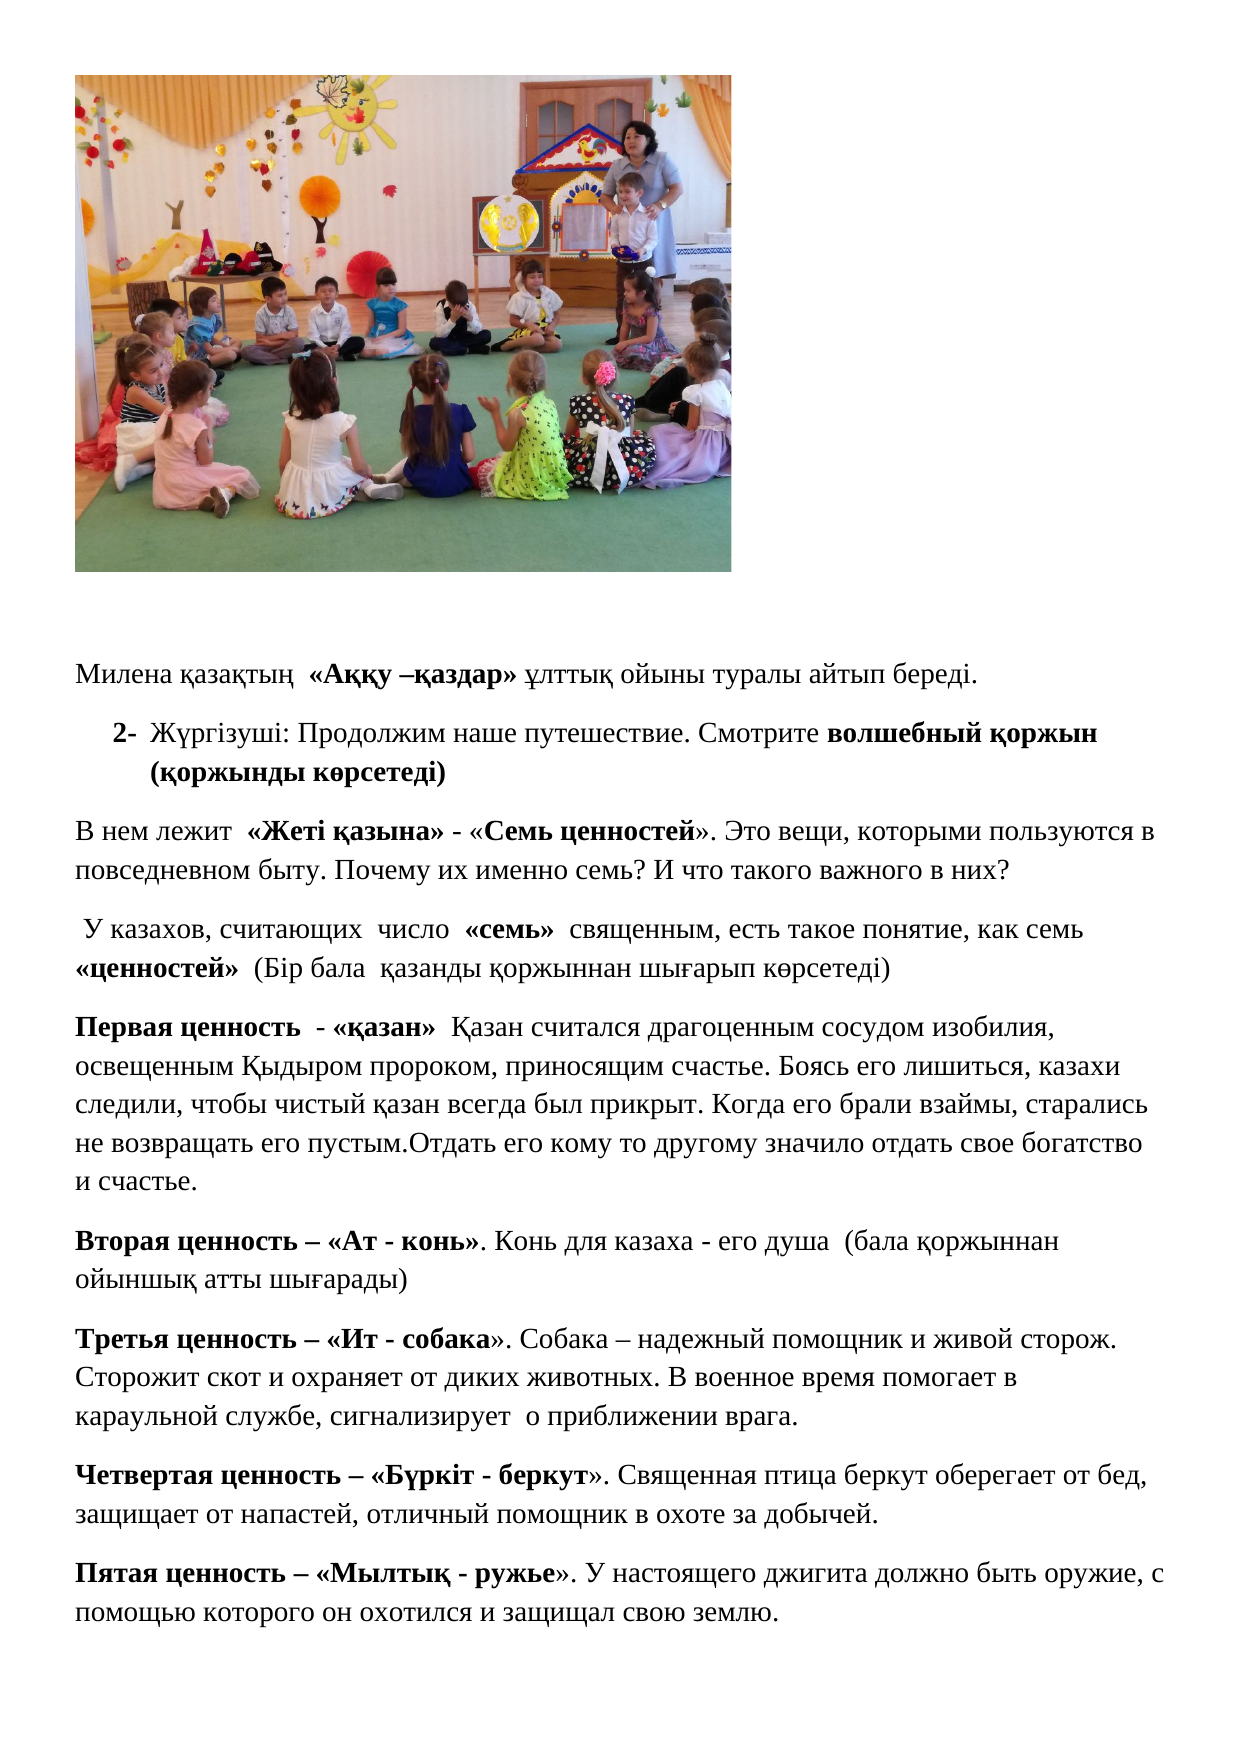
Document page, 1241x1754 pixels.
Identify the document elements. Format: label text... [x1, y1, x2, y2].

text Первая ценность - «қазан» Қазан считался драгоценным сосудом изобилия, освещенным Қыдыром пророком, приносящим счастье. Боясь его лишиться, казахи следили, чтобы чистый қазан всегда был прикрыт. Когда его брали взаймы, старались не возвращать его пустым.Отдать его кому то другому значило отдать свое богатство и счастье. [75, 1009, 1165, 1197]
text В нем лежит «Жеті қазына» - «Семь ценностей». Это вещи, которыми пользуются в повседневном быту. Почему их именно семь? И что такого важного в них? [75, 813, 1165, 886]
text Вторая ценность – «Ат - конь». Конь для казаха - его душа (бала қоржыннан ойыншық атты шығарады) [75, 1223, 1165, 1295]
text Четвертая ценность – «Бүркіт - беркут». Священная птица беркут оберегает от бед, защищает от напастей, отличный помощник в охоте за добычей. [75, 1457, 1165, 1529]
picture [75, 75, 732, 572]
text У казахов, считающих число «семь» священным, есть такое понятие, как семь «ценностей» (Бір бала қазанды қоржыннан шығарып көрсетеді) [75, 911, 1165, 983]
list Жүргізуші: Продолжим наше путешествие. Смотрите волшебный қоржын (қоржынды көрсетеді) [112, 716, 1165, 788]
text Пятая ценность – «Мылтық - ружье». У настоящего джигита должно быть оружие, с помощью которого он охотился и защищал свою землю. [75, 1555, 1165, 1627]
text Третья ценность – «Ит - собака». Собака – надежный помощник и живой сторож. Сторожит скот и охраняет от диких животных. В военное время помогает в караульной службе, сигнализирует о приближении врага. [75, 1321, 1165, 1431]
text Милена қазақтың «Аққу –қаздар» ұлттық ойыны туралы айтып береді. [75, 656, 1165, 690]
